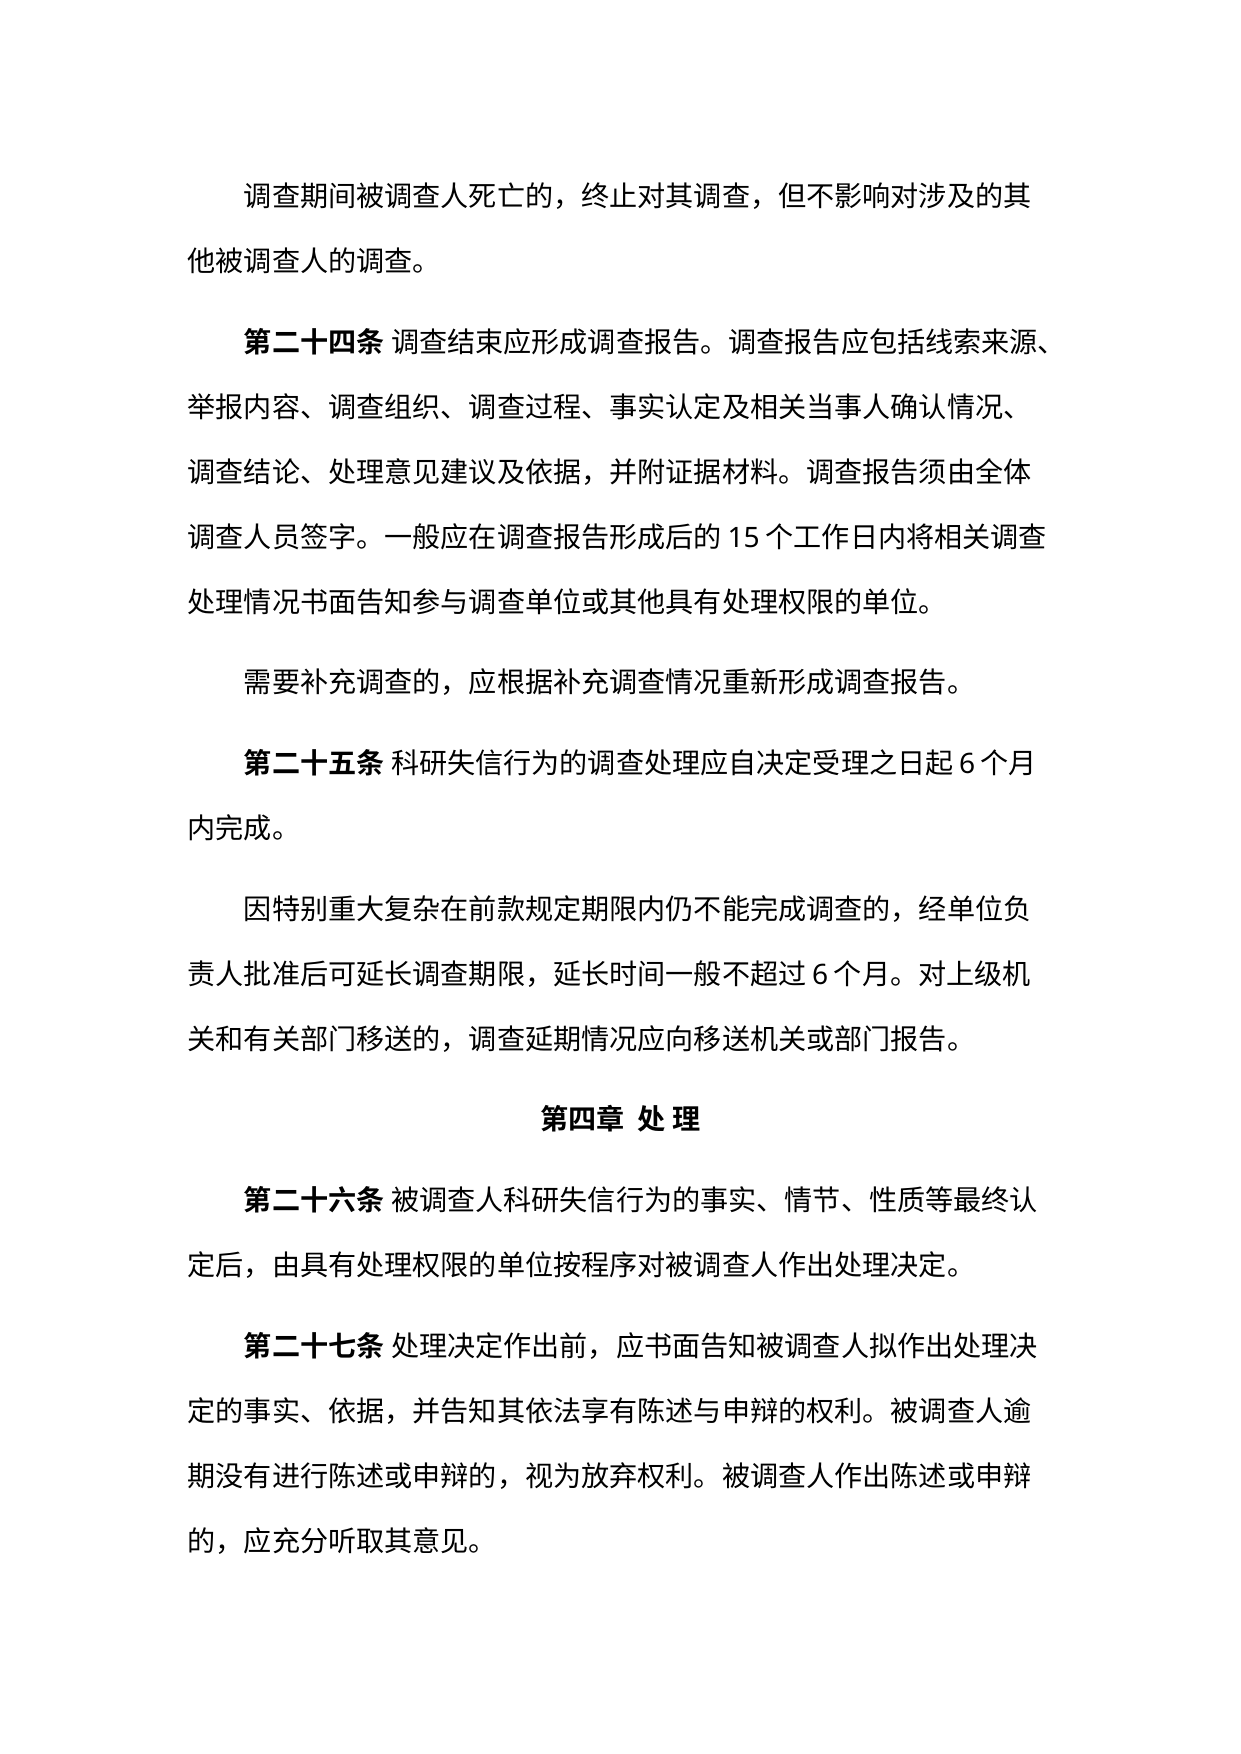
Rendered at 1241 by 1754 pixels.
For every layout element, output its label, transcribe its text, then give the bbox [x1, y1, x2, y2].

text 第二十四条 调查结束应形成调查报告。调查报告应包括线索来源、举报内容、调查组织、调查过程、事实认定及相关当事人确认情况、调查结论、处理意见建议及依据，并附证据材料。调查报告须由全体调查人员签字。一般应在调查报告形成后的15个工作日内将相关调查处理情况书面告知参与调查单位或其他具有处理权限的单位。 [187, 308, 1053, 633]
text 调查期间被调查人死亡的，终止对其调查，但不影响对涉及的其他被调查人的调查。 [187, 162, 1053, 292]
text 因特别重大复杂在前款规定期限内仍不能完成调查的，经单位负责人批准后可延长调查期限，延长时间一般不超过6个月。对上级机关和有关部门移送的，调查延期情况应向移送机关或部门报告。 [187, 874, 1053, 1069]
text 第二十七条 处理决定作出前，应书面告知被调查人拟作出处理决定的事实、依据，并告知其依法享有陈述与申辩的权利。被调查人逾期没有进行陈述或申辩的，视为放弃权利。被调查人作出陈述或申辩的，应充分听取其意见。 [187, 1311, 1053, 1571]
text 第二十五条 科研失信行为的调查处理应自决定受理之日起6个月内完成。 [187, 729, 1053, 859]
text 第二十六条 被调查人科研失信行为的事实、情节、性质等最终认定后，由具有处理权限的单位按程序对被调查人作出处理决定。 [187, 1166, 1053, 1296]
text 第四章 处 理 [187, 1085, 1053, 1150]
text 需要补充调查的，应根据补充调查情况重新形成调查报告。 [187, 648, 1053, 713]
